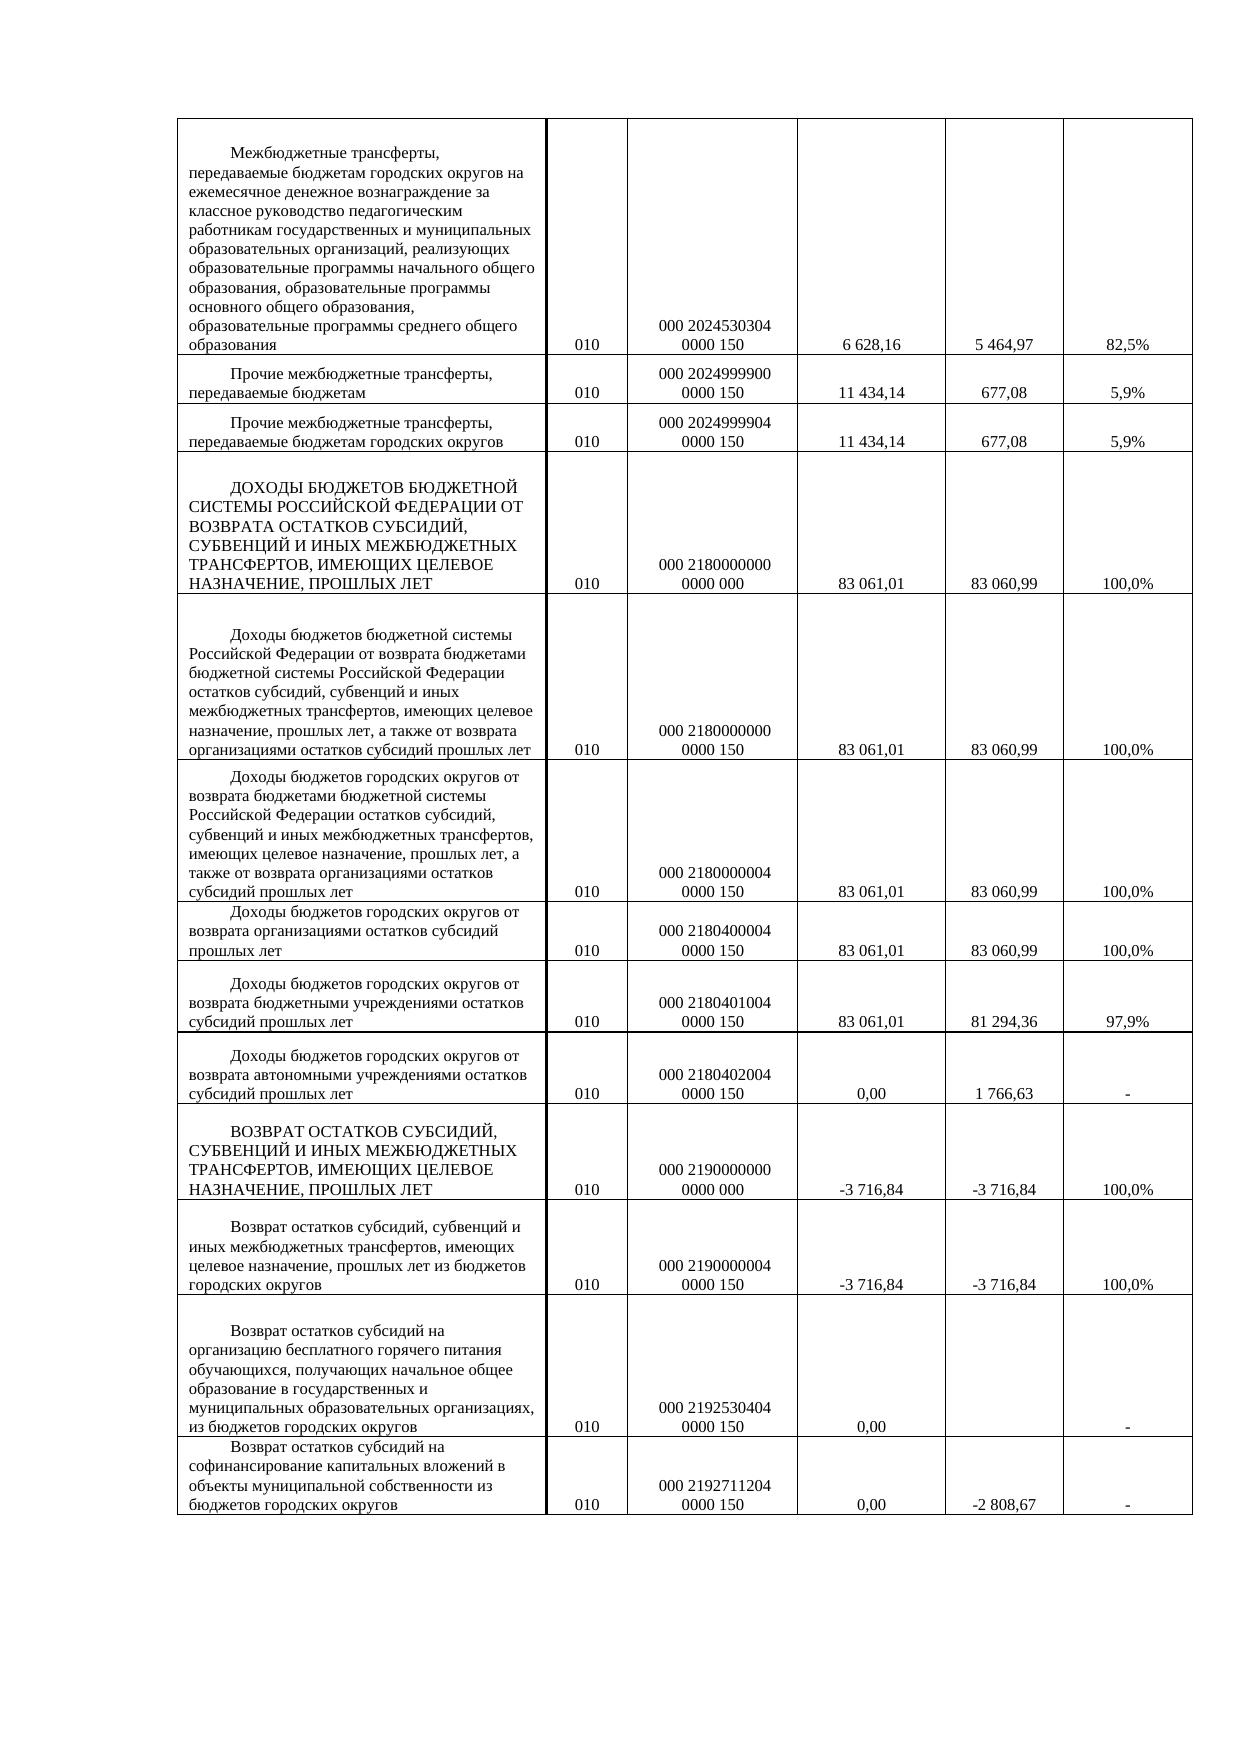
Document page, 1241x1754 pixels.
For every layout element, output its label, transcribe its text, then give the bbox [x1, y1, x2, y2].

table_cell 010 [548, 1437, 627, 1514]
table_cell 82,5% [1064, 119, 1192, 354]
table_cell 0,00 [798, 1033, 945, 1103]
table_cell -3 716,84 [946, 1200, 1063, 1294]
table_cell 000 2024999904 0000 150 [628, 404, 797, 451]
table_cell 010 [548, 1033, 627, 1103]
table_cell - [1064, 1295, 1192, 1436]
table_cell 97,9% [1064, 961, 1192, 1031]
table_cell 83 060,99 [946, 594, 1063, 759]
table_cell 000 2180402004 0000 150 [628, 1033, 797, 1103]
table_cell Доходы бюджетов городских округов от возврата организациями остатков субсидий прошлых лет [178, 902, 545, 959]
table_cell 010 [548, 452, 627, 593]
table_cell 0,00 [798, 1437, 945, 1514]
table_cell 11 434,14 [798, 355, 945, 402]
table_cell -3 716,84 [798, 1104, 945, 1198]
table_cell 0,00 [798, 1295, 945, 1436]
table_cell -3 716,84 [946, 1104, 1063, 1198]
table_cell 000 2180000000 0000 000 [628, 452, 797, 593]
table_cell Доходы бюджетов городских округов от возврата бюджетными учреждениями остатков субсидий прошлых лет [178, 961, 545, 1031]
table_cell 100,0% [1064, 1104, 1192, 1198]
table_cell - [1064, 1033, 1192, 1103]
table_cell Прочие межбюджетные трансферты, передаваемые бюджетам [178, 355, 545, 402]
table_cell [946, 1295, 1063, 1436]
table_cell 000 2180000000 0000 150 [628, 594, 797, 759]
table_cell 010 [548, 1295, 627, 1436]
table_cell 677,08 [946, 404, 1063, 451]
table_cell 010 [548, 760, 627, 901]
table_cell 5,9% [1064, 404, 1192, 451]
table_cell 83 060,99 [946, 452, 1063, 593]
table_cell 100,0% [1064, 902, 1192, 959]
table_cell ДОХОДЫ БЮДЖЕТОВ БЮДЖЕТНОЙ СИСТЕМЫ РОССИЙСКОЙ ФЕДЕРАЦИИ ОТ ВОЗВРАТА ОСТАТКОВ СУБСИДИЙ, СУБВЕНЦИЙ И ИНЫХ МЕЖБЮДЖЕТНЫХ ТРАНСФЕРТОВ, ИМЕЮЩИХ ЦЕЛЕВОЕ НАЗНАЧЕНИЕ, ПРОШЛЫХ ЛЕТ [178, 452, 545, 593]
table_cell 83 061,01 [798, 961, 945, 1031]
table_cell 010 [548, 902, 627, 959]
table_cell 010 [548, 961, 627, 1031]
table_cell 010 [548, 1200, 627, 1294]
table_cell 000 2024999900 0000 150 [628, 355, 797, 402]
table_cell 6 628,16 [798, 119, 945, 354]
table_cell Доходы бюджетов городских округов от возврата автономными учреждениями остатков субсидий прошлых лет [178, 1033, 545, 1103]
table_cell 000 2192530404 0000 150 [628, 1295, 797, 1436]
table_cell 000 2180000004 0000 150 [628, 760, 797, 901]
table_cell 83 061,01 [798, 760, 945, 901]
table_cell 81 294,36 [946, 961, 1063, 1031]
table_cell 010 [548, 594, 627, 759]
table_cell Возврат остатков субсидий на организацию бесплатного горячего питания обучающихся, получающих начальное общее образование в государственных и муниципальных образовательных организациях, из бюджетов городских округов [178, 1295, 545, 1436]
table_cell 100,0% [1064, 1200, 1192, 1294]
table_cell 000 2192711204 0000 150 [628, 1437, 797, 1514]
table_cell ВОЗВРАТ ОСТАТКОВ СУБСИДИЙ, СУБВЕНЦИЙ И ИНЫХ МЕЖБЮДЖЕТНЫХ ТРАНСФЕРТОВ, ИМЕЮЩИХ ЦЕЛЕВОЕ НАЗНАЧЕНИЕ, ПРОШЛЫХ ЛЕТ [178, 1104, 545, 1198]
table_cell 010 [548, 1104, 627, 1198]
table_cell 1 766,63 [946, 1033, 1063, 1103]
table_cell 100,0% [1064, 594, 1192, 759]
table_cell 11 434,14 [798, 404, 945, 451]
table_cell 000 2190000000 0000 000 [628, 1104, 797, 1198]
table_cell Прочие межбюджетные трансферты, передаваемые бюджетам городских округов [178, 404, 545, 451]
table_cell -3 716,84 [798, 1200, 945, 1294]
table_cell 000 2180401004 0000 150 [628, 961, 797, 1031]
table_cell Доходы бюджетов городских округов от возврата бюджетами бюджетной системы Российской Федерации остатков субсидий, субвенций и иных межбюджетных трансфертов, имеющих целевое назначение, прошлых лет, а также от возврата организациями остатков субсидий прошлых лет [178, 760, 545, 901]
table_cell 83 061,01 [798, 452, 945, 593]
table_cell 100,0% [1064, 452, 1192, 593]
table_cell 83 061,01 [798, 594, 945, 759]
table_cell 000 2190000004 0000 150 [628, 1200, 797, 1294]
table_cell Доходы бюджетов бюджетной системы Российской Федерации от возврата бюджетами бюджетной системы Российской Федерации остатков субсидий, субвенций и иных межбюджетных трансфертов, имеющих целевое назначение, прошлых лет, а также от возврата организациями остатков субсидий прошлых лет [178, 594, 545, 759]
table_cell 677,08 [946, 355, 1063, 402]
table_cell 83 061,01 [798, 902, 945, 959]
table_cell 83 060,99 [946, 902, 1063, 959]
table_cell 100,0% [1064, 760, 1192, 901]
table_cell 000 2024530304 0000 150 [628, 119, 797, 354]
table_cell - [1064, 1437, 1192, 1514]
table_cell -2 808,67 [946, 1437, 1063, 1514]
table_cell Возврат остатков субсидий, субвенций и иных межбюджетных трансфертов, имеющих целевое назначение, прошлых лет из бюджетов городских округов [178, 1200, 545, 1294]
table_cell 5,9% [1064, 355, 1192, 402]
table_cell 010 [548, 355, 627, 402]
table_cell Возврат остатков субсидий на софинансирование капитальных вложений в объекты муниципальной собственности из бюджетов городских округов [178, 1437, 545, 1514]
table_cell 5 464,97 [946, 119, 1063, 354]
table_cell Межбюджетные трансферты, передаваемые бюджетам городских округов на ежемесячное денежное вознаграждение за классное руководство педагогическим работникам государственных и муниципальных образовательных организаций, реализующих образовательные программы начального общего образования, образовательные программы основного общего образования, образовательные программы среднего общего образования [178, 119, 545, 354]
table_cell 010 [548, 404, 627, 451]
table_cell 83 060,99 [946, 760, 1063, 901]
table_cell 010 [548, 119, 627, 354]
table_cell 000 2180400004 0000 150 [628, 902, 797, 959]
